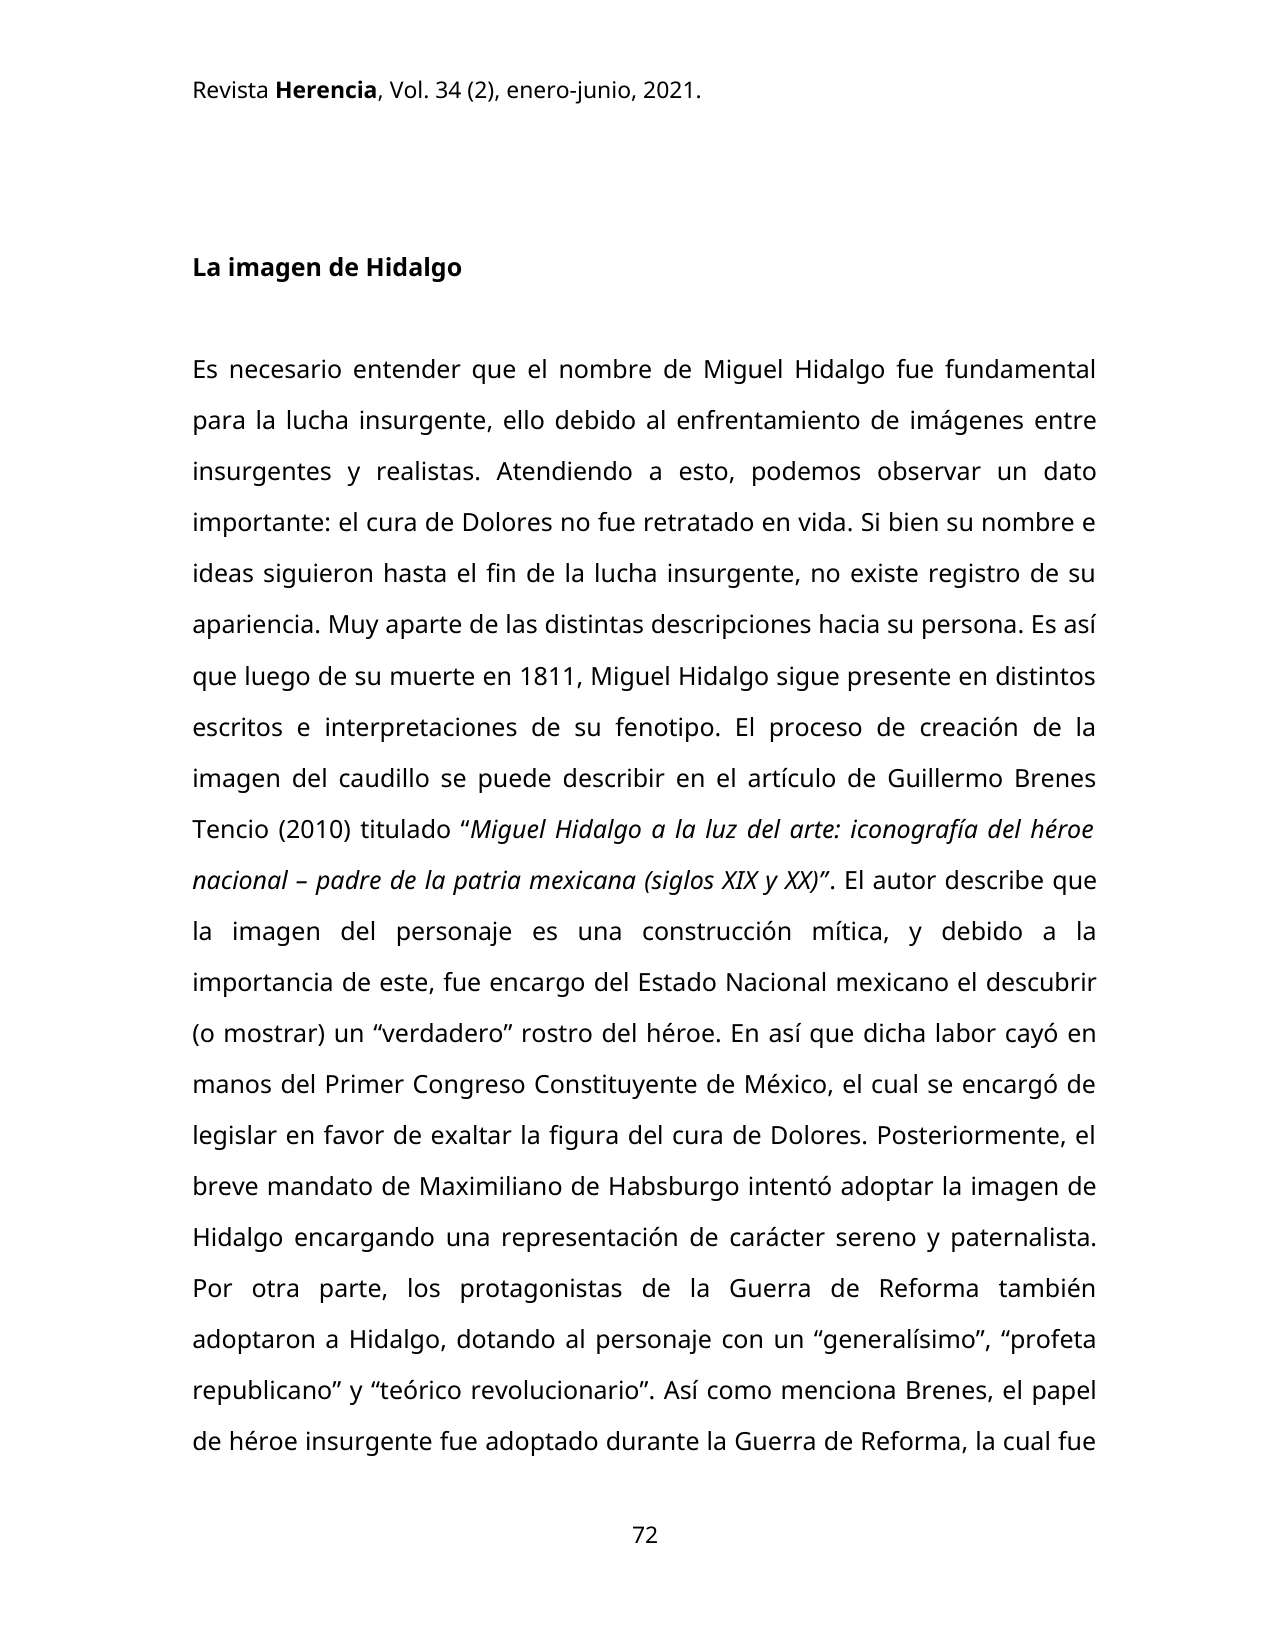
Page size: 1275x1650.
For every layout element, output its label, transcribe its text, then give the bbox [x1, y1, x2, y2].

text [192, 352, 1098, 1458]
text La imagen de Hidalgo [192, 250, 1098, 284]
